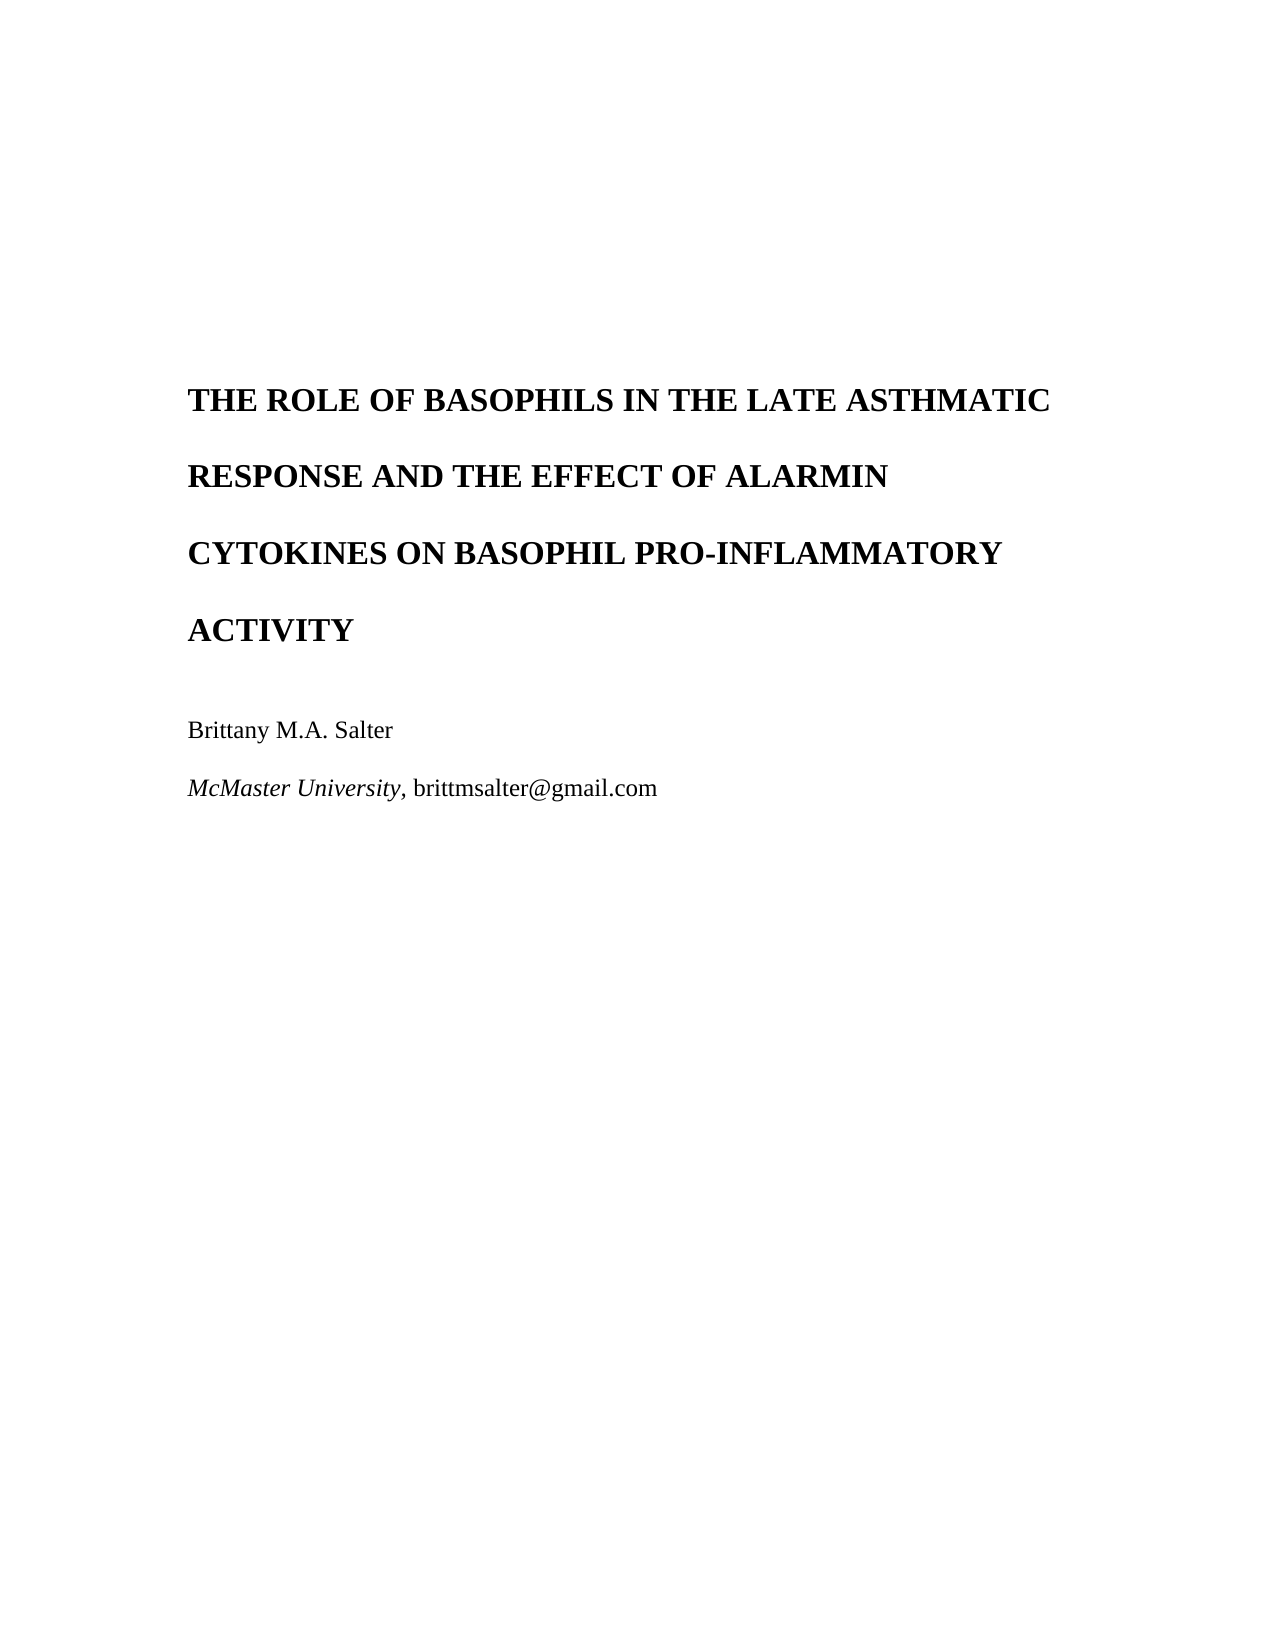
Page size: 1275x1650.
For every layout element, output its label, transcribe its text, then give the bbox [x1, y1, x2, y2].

text THE ROLE OF BASOPHILS IN THE LATE ASTHMATIC RESPONSE AND THE EFFECT OF ALARMIN CYTOKINES ON BASOPHIL PRO-INFLAMMATORY ACTIVITY [187, 380, 1087, 648]
text Brittany M.A. Salter [187, 715, 1087, 744]
text McMaster University, brittmsalter@gmail.com [187, 773, 1087, 802]
